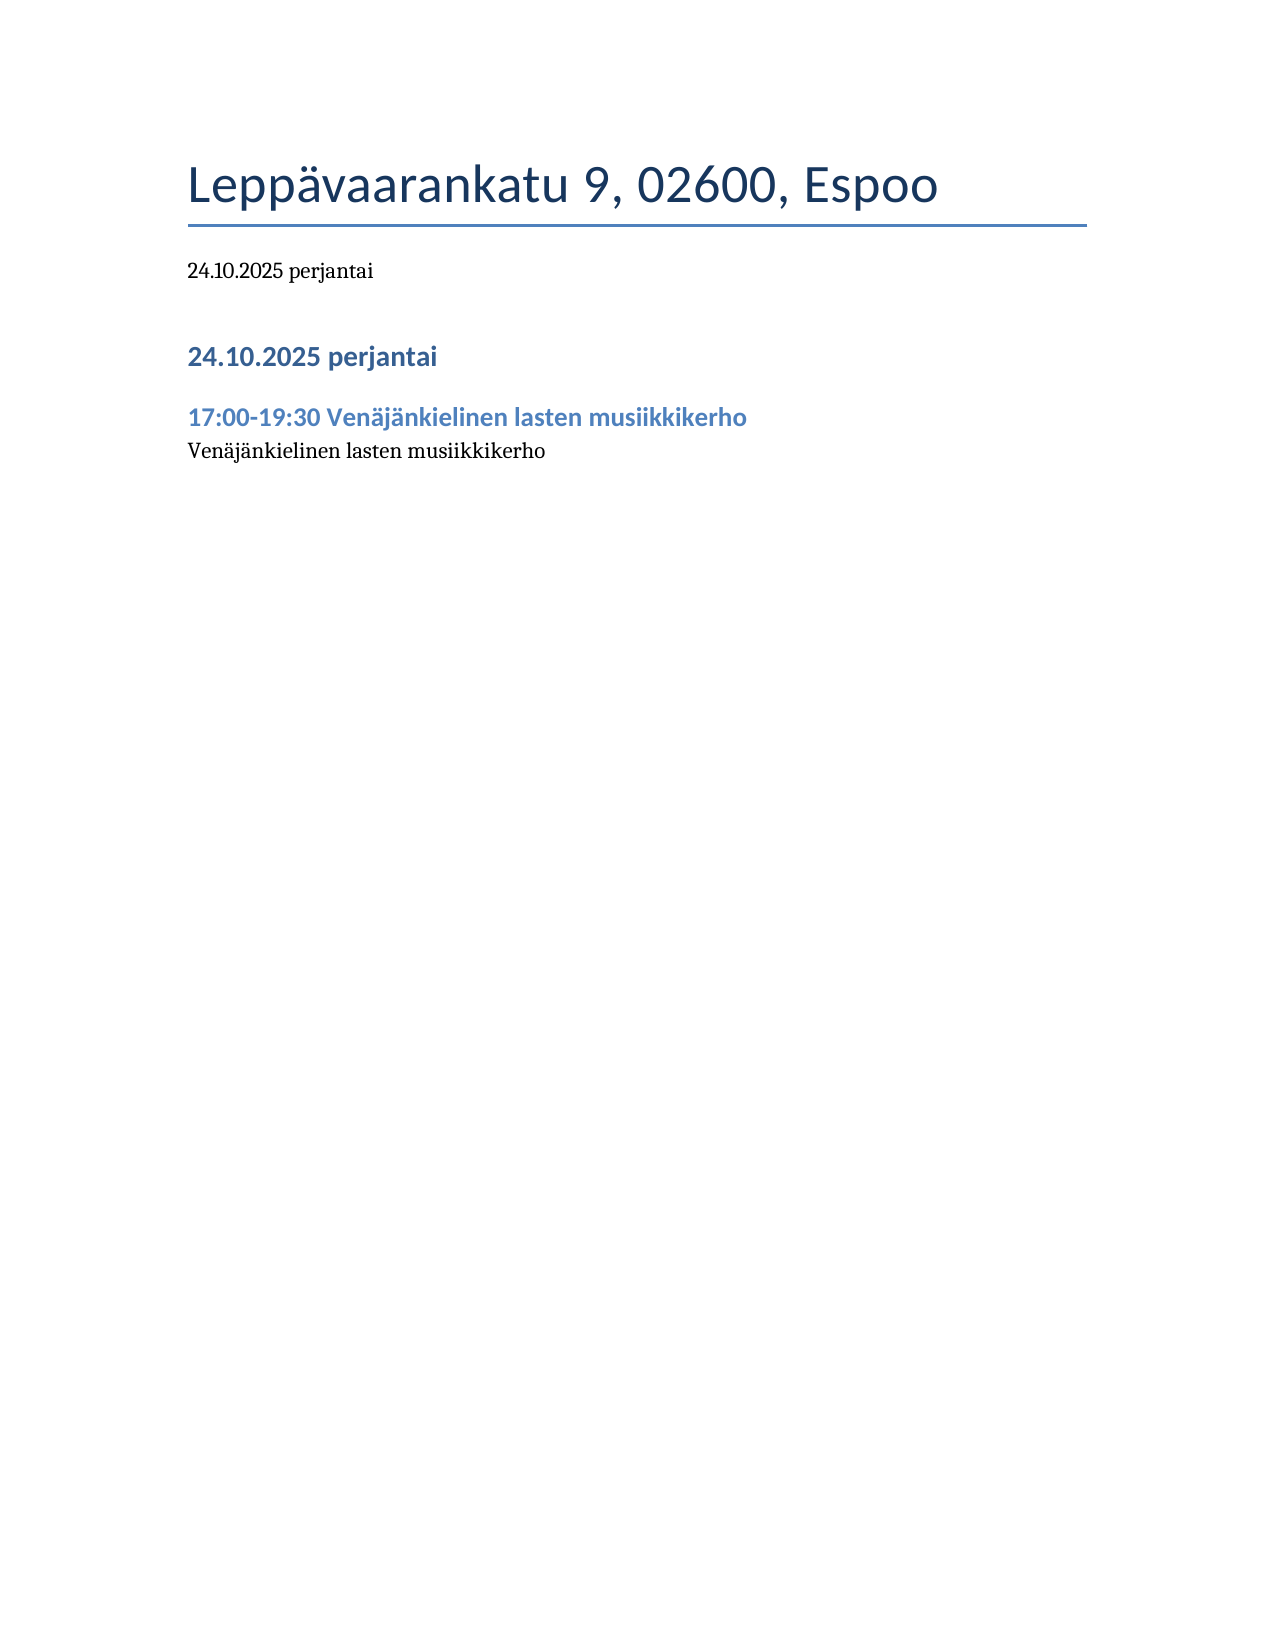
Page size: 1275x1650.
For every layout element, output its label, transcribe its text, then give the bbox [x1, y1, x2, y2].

subtitle 17:00-19:30 Venäjänkielinen lasten musiikkikerho [187, 400, 1087, 433]
subtitle 24.10.2025 perjantai [187, 338, 1087, 374]
text Venäjänkielinen lasten musiikkikerho [187, 438, 1087, 464]
title Leppävaarankatu 9, 02600, Espoo [187, 150, 1087, 227]
text 24.10.2025 perjantai [187, 258, 1087, 284]
